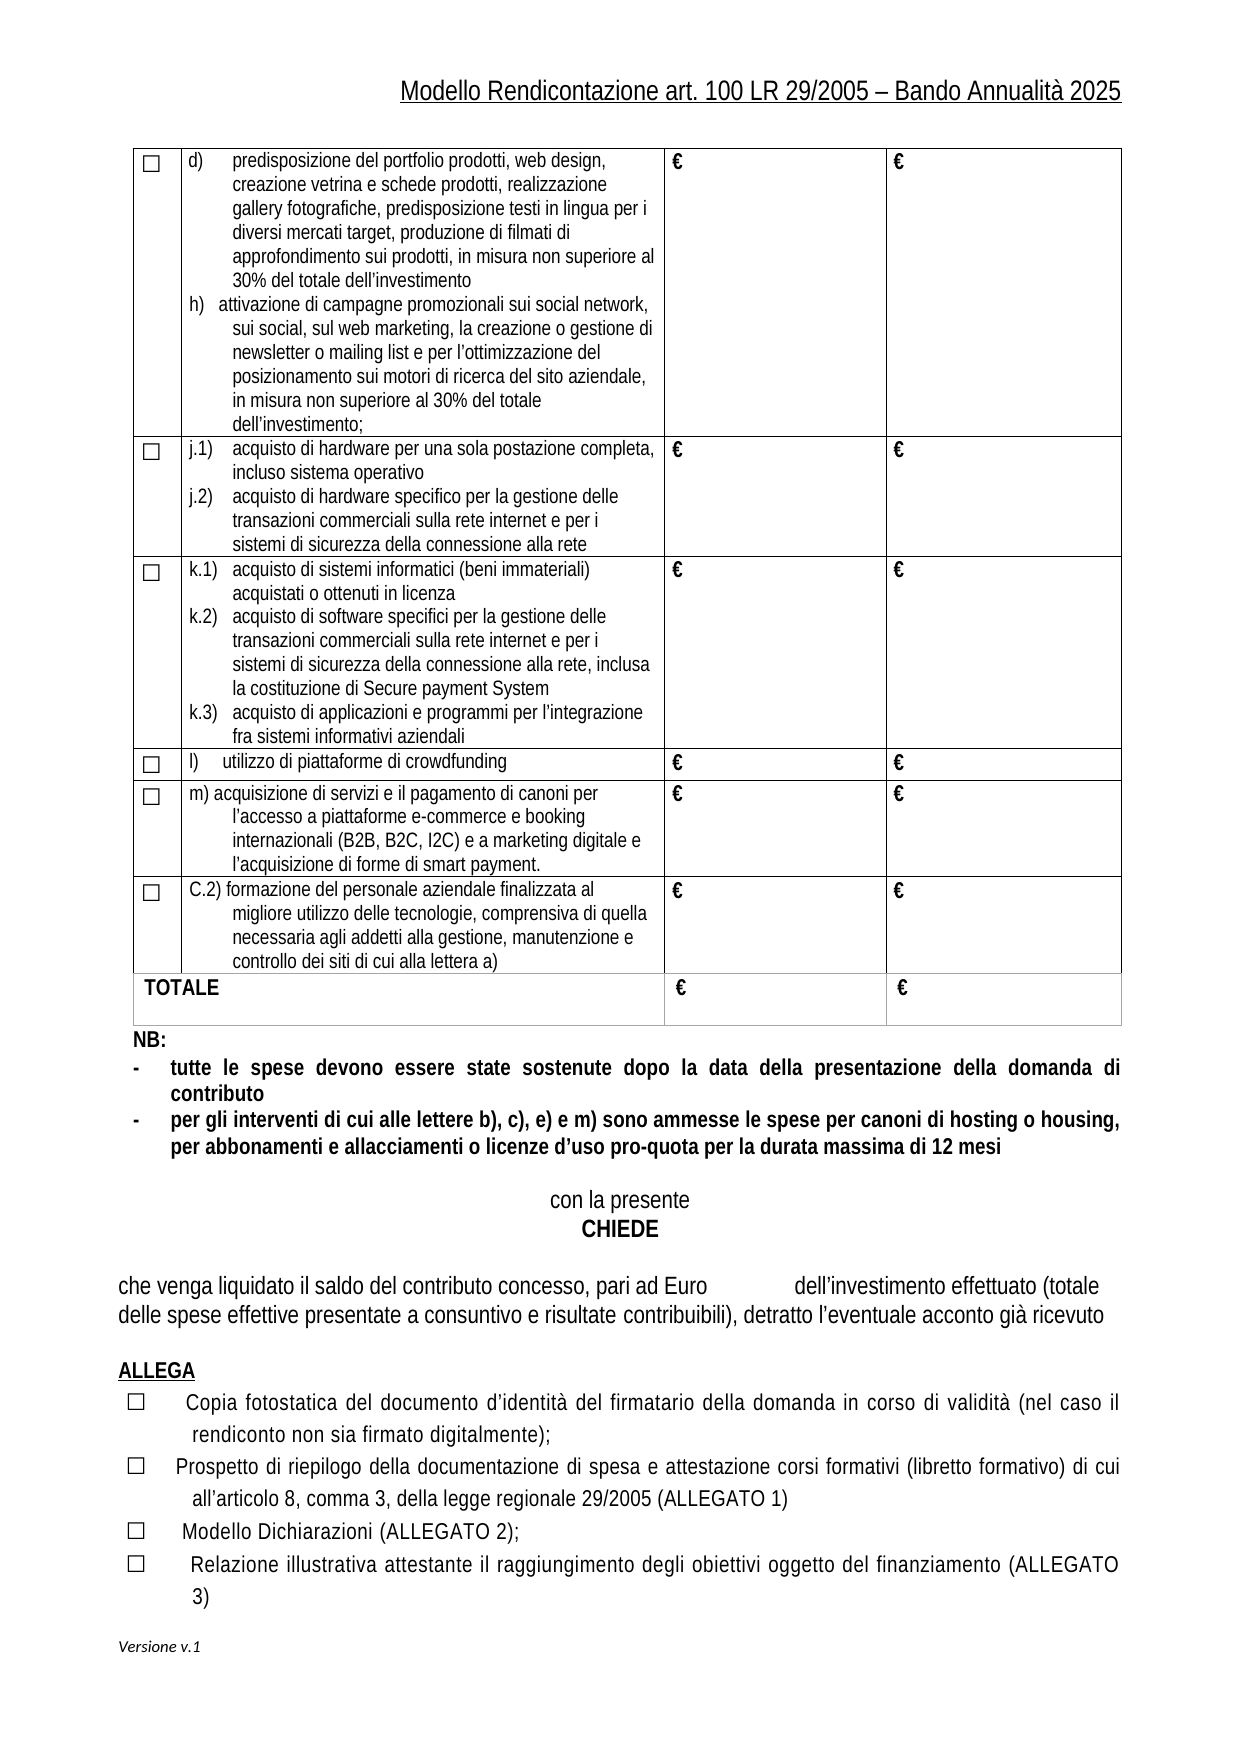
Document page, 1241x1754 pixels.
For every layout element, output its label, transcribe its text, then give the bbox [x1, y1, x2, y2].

table_cell l) utilizzo di piattaforme di crowdfunding [182, 749, 664, 780]
text che venga liquidato il saldo del contributo concesso, pari ad Euro dell’investimento effettuato (totale delle spese effettive presentate a consuntivo e risultate contribuibili), detratto l’eventuale acconto già ricevuto [118, 1271, 1122, 1328]
table_cell € [887, 149, 1121, 436]
text NB: [133, 1026, 1122, 1053]
table_header € [665, 974, 886, 1025]
text CHIEDE [118, 1214, 1122, 1243]
table_cell € [665, 749, 886, 780]
table_cell € [887, 781, 1121, 876]
table_cell C.2) formazione del personale aziendale finalizzata al migliore utilizzo delle tecnologie, comprensiva di quella necessaria agli addetti alla gestione, manutenzione e controllo dei siti di cui alla lettera a) [182, 877, 664, 973]
table_cell j.1) acquisto di hardware per una sola postazione completa, incluso sistema operativo j.2) acquisto di hardware specifico per la gestione delle transazioni commerciali sulla rete internet e per i sistemi di sicurezza della connessione alla rete [182, 437, 664, 556]
text Modello Dichiarazioni (ALLEGATO 2); [126, 1514, 1122, 1546]
table_cell € [887, 557, 1121, 748]
table_cell predisposizione del portfolio prodotti, web design, creazione vetrina e schede prodotti, realizzazione gallery fotografiche, predisposizione testi in lingua per i diversi mercati target, produzione di filmati di approfondimento sui prodotti, in misura non superiore al 30% del totale dell’investimento h) attivazione di campagne promozionali sui social network, sui social, sul web marketing, la creazione o gestione di newsletter o mailing list e per l’ottimizzazione del posizionamento sui motori di ricerca del sito aziendale, in misura non superiore al 30% del totale dell’investimento; [182, 149, 664, 436]
table_cell € [665, 877, 886, 973]
text con la presente [118, 1185, 1122, 1214]
table_cell € [887, 437, 1121, 556]
table_cell € [665, 557, 886, 748]
text Prospetto di riepilogo della documentazione di spesa e attestazione corsi formativi (libretto formativo) di cui all’articolo 8, comma 3, della legge regionale 29/2005 (ALLEGATO 1) [126, 1449, 1122, 1513]
table_cell m) acquisizione di servizi e il pagamento di canoni per l’accesso a piattaforme e-commerce e booking internazionali (B2B, B2C, I2C) e a marketing digitale e l’acquisizione di forme di smart payment. [182, 781, 664, 876]
table_cell € [665, 437, 886, 556]
table_cell € [665, 149, 886, 436]
text Copia fotostatica del documento d’identità del firmatario della domanda in corso di validità (nel caso il rendiconto non sia firmato digitalmente); [126, 1384, 1122, 1448]
table_header € [887, 974, 1121, 1025]
text Relazione illustrativa attestante il raggiungimento degli obiettivi oggetto del finanziamento (ALLEGATO 3) [126, 1547, 1122, 1611]
table_header TOTALE [134, 974, 664, 1025]
table_cell k.1) acquisto di sistemi informatici (beni immateriali) acquistati o ottenuti in licenza k.2) acquisto di software specifici per la gestione delle transazioni commerciali sulla rete internet e per i sistemi di sicurezza della connessione alla rete, inclusa la costituzione di Secure payment System k.3) acquisto di applicazioni e programmi per l’integrazione fra sistemi informativi aziendali [182, 557, 664, 748]
list per gli interventi di cui alle lettere b), c), e) e m) sono ammesse le spese per canoni di hosting o housing, per abbonamenti e allacciamenti o licenze d’uso pro-quota per la durata massima di 12 mesi [133, 1106, 1122, 1159]
table_cell € [665, 781, 886, 876]
text ALLEGA [118, 1357, 1122, 1383]
table_cell € [887, 749, 1121, 780]
table_cell € [887, 877, 1121, 973]
list tutte le spese devono essere state sostenute dopo la data della presentazione della domanda di contributo [133, 1053, 1122, 1106]
